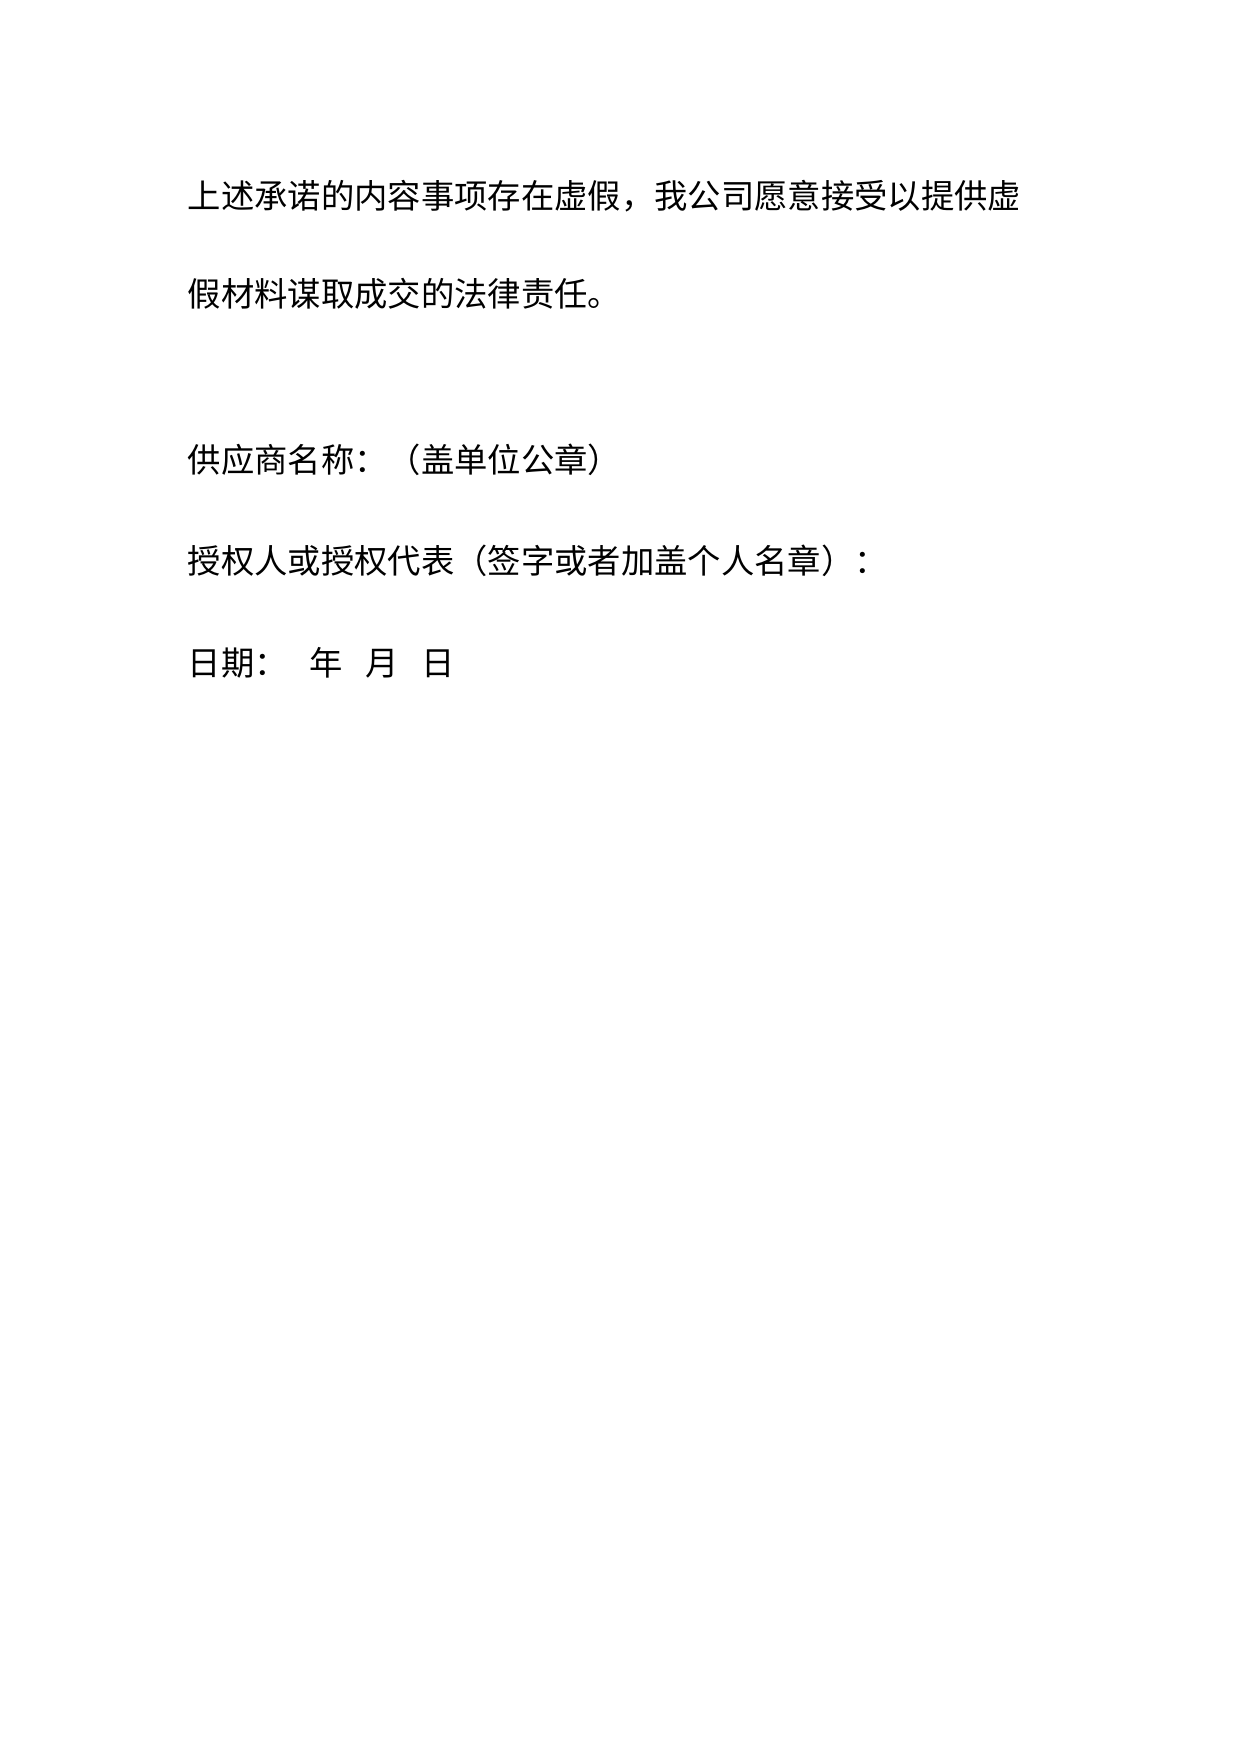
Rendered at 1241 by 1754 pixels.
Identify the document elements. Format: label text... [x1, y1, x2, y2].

text 供应商名称：（盖单位公章） [187, 425, 1053, 490]
text 授权人或授权代表（签字或者加盖个人名章）： [187, 527, 1053, 592]
text 日期： 年 月 日 [187, 628, 1053, 693]
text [187, 162, 1053, 324]
